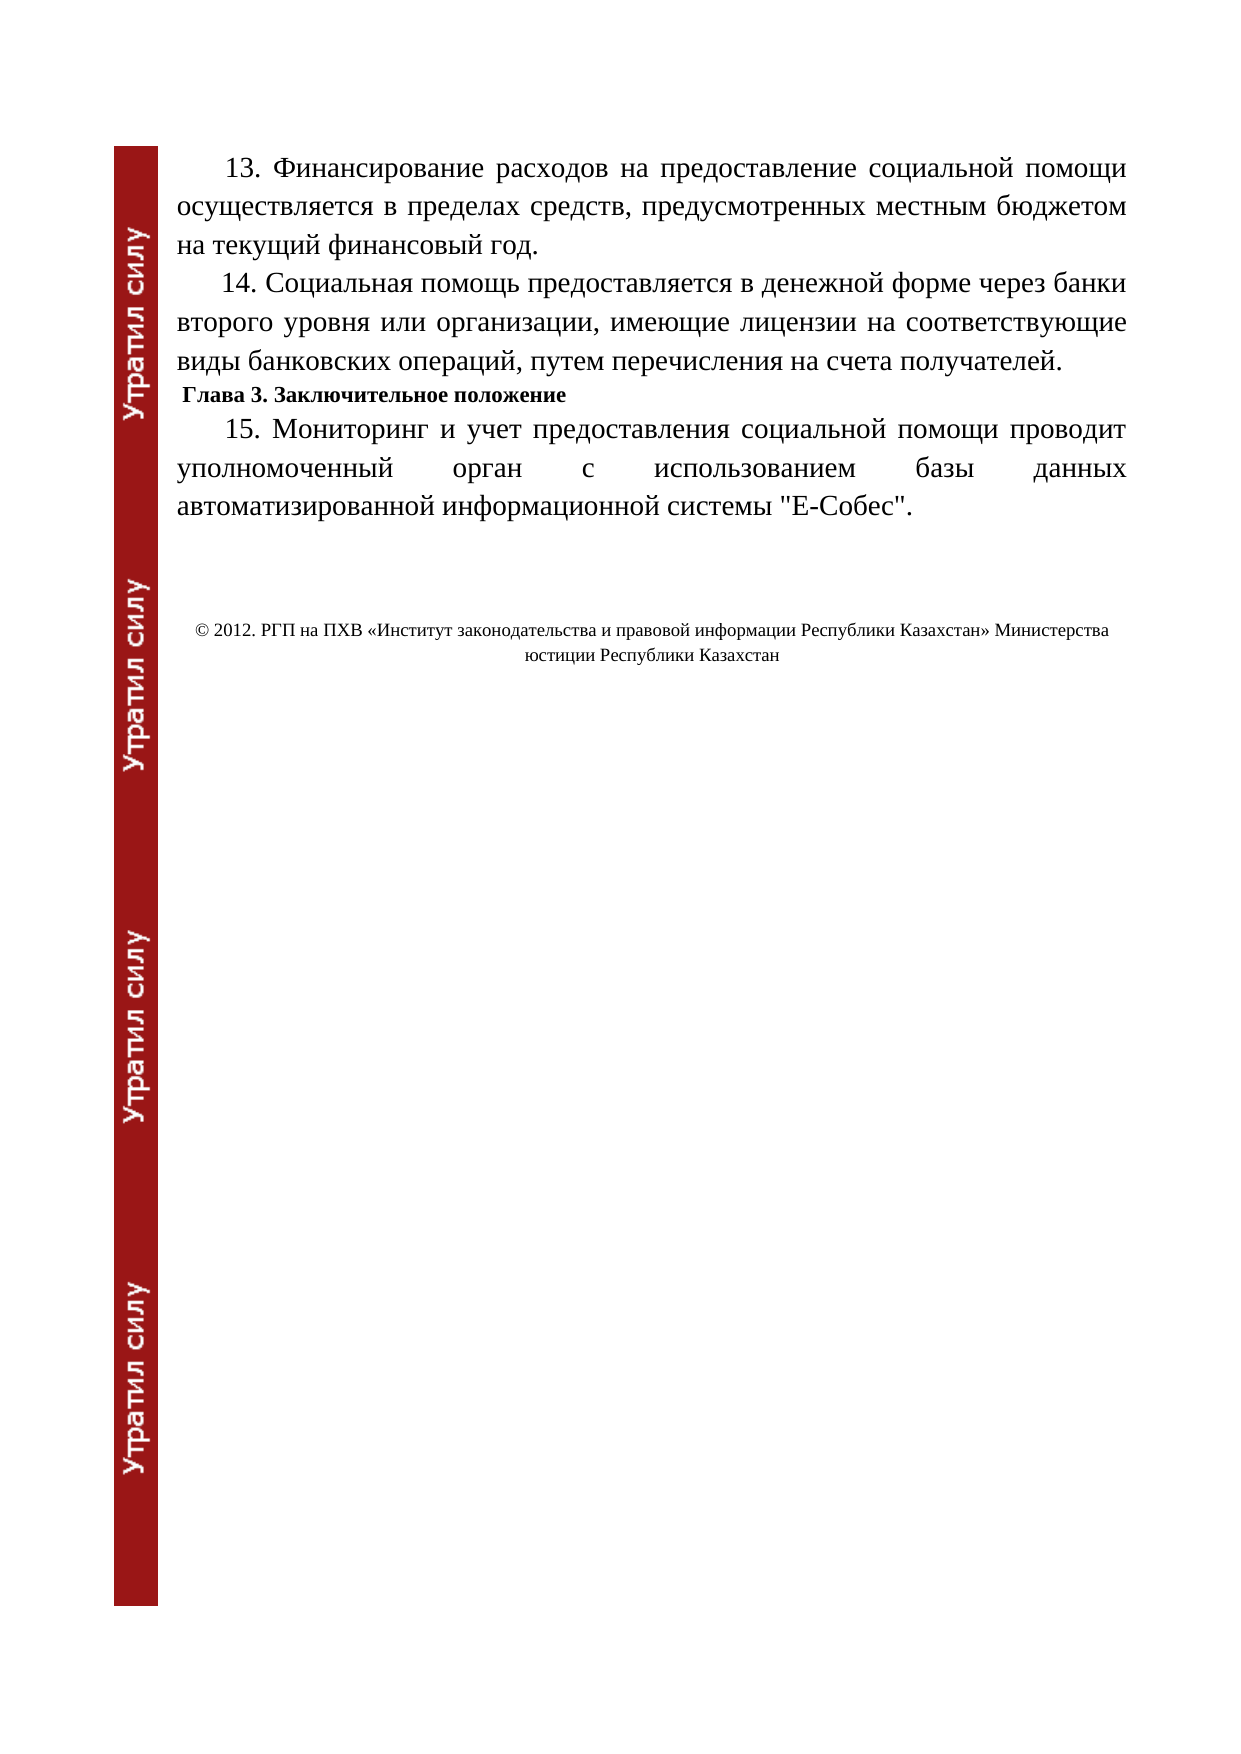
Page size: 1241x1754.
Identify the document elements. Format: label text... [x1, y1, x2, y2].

picture [114, 146, 158, 150]
text Глава 3. Заключительное положение [112, 381, 1128, 408]
text 15. Мониторинг и учет предоставления социальной помощи проводит уполномоченный орган с использованием базы данных автоматизированной информационной системы "Е-Собес". [112, 411, 1128, 522]
picture [114, 522, 158, 619]
text 14. Социальная помощь предоставляется в денежной форме через банки второго уровня или организации, имеющие лицензии на соответствующие виды банковских операций, путем перечисления на счета получателей. [112, 266, 1128, 376]
picture [114, 376, 158, 381]
text © 2012. РГП на ПХВ «Институт законодательства и правовой информации Республики Казахстан» Министерства юстиции Республики Казахстан [112, 619, 1128, 665]
picture [114, 261, 158, 266]
text 13. Финансирование расходов на предоставление социальной помощи осуществляется в пределах средств, предусмотренных местным бюджетом на текущий финансовый год. [112, 150, 1128, 261]
picture [114, 665, 158, 1606]
